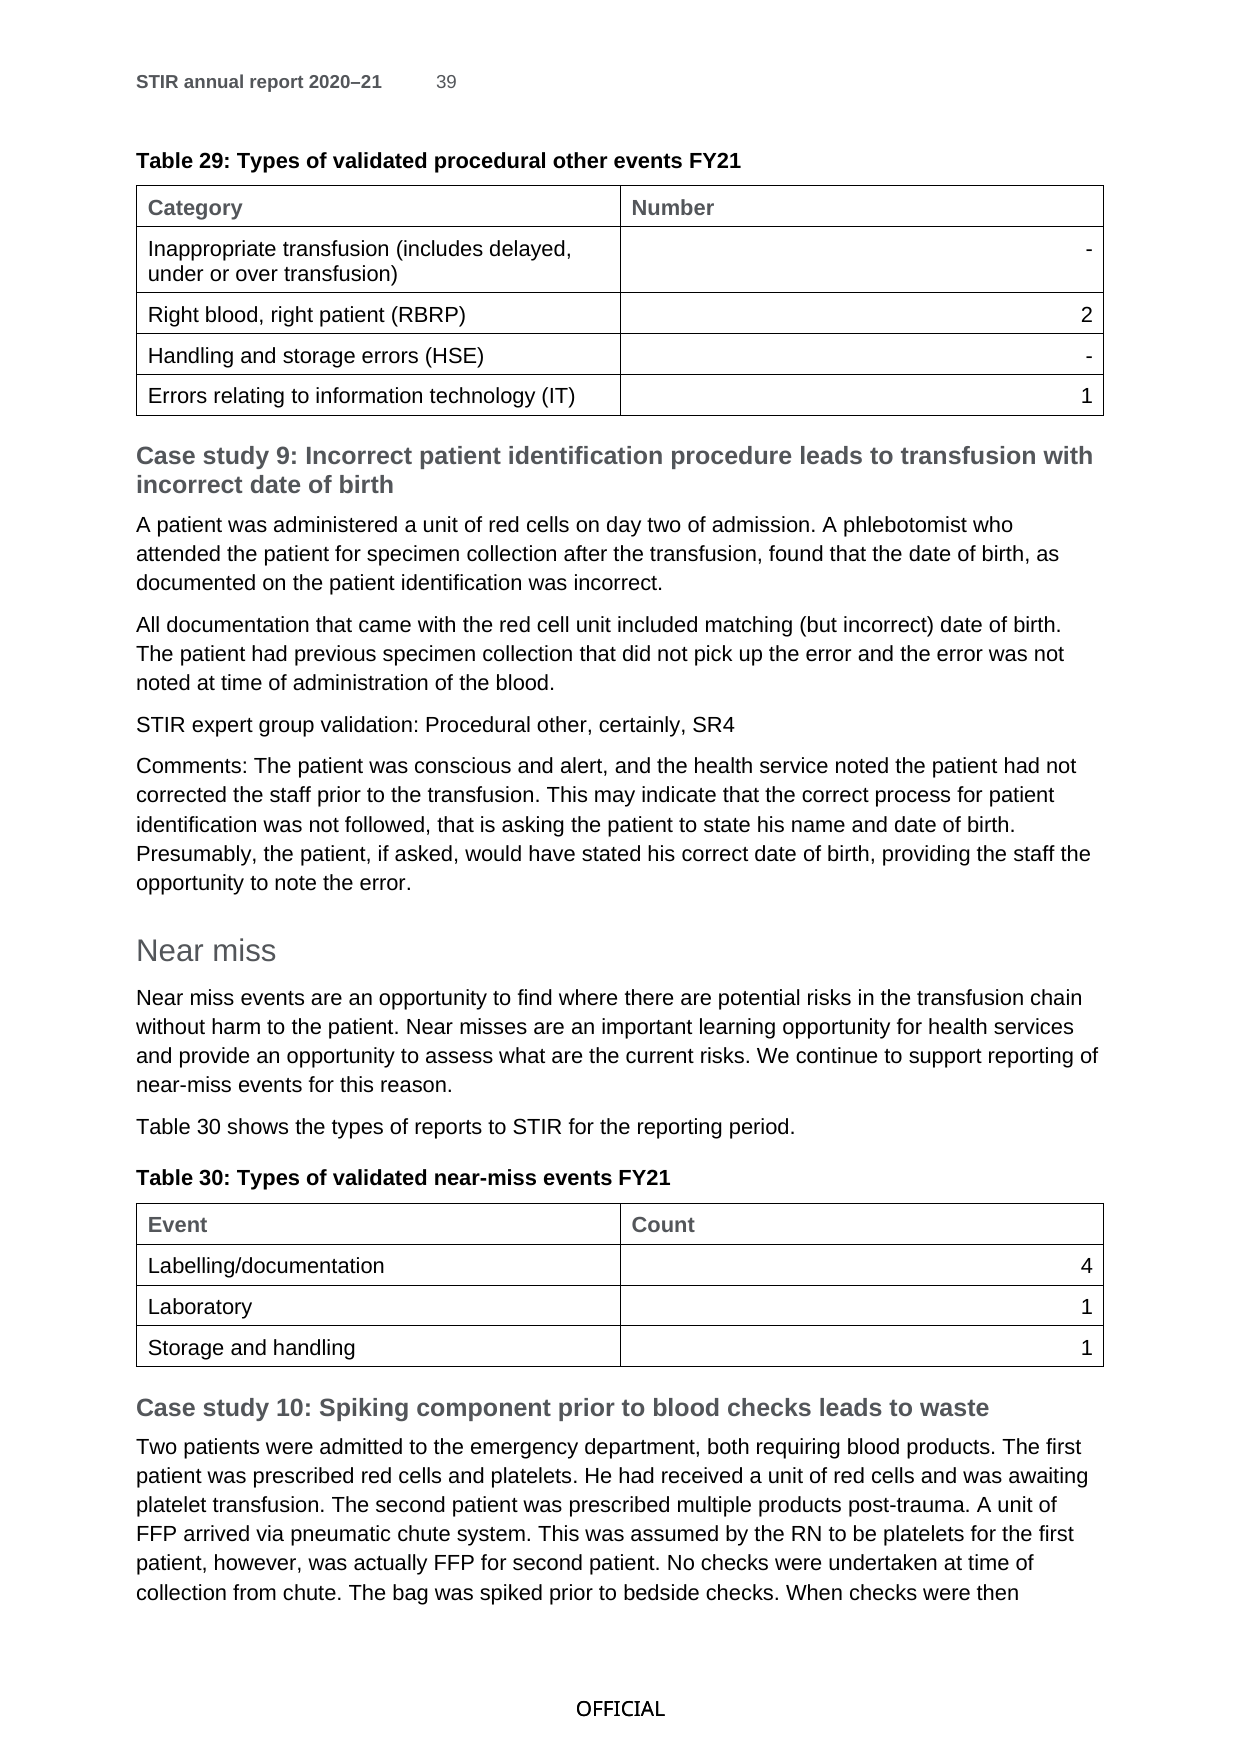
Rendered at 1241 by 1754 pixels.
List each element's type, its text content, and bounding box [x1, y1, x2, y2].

table_cell Handling and storage errors (HSE) [137, 334, 620, 374]
subtitle Case study 9: Incorrect patient identification procedure leads to transfusion with incorrect date of birth [136, 441, 1104, 499]
table_header Event [137, 1204, 620, 1244]
table_cell 1 [621, 375, 1103, 415]
table_header Number [621, 186, 1103, 226]
table_cell 2 [621, 293, 1103, 333]
table_cell 1 [621, 1326, 1103, 1366]
text Comments: The patient was conscious and alert, and the health service noted the patient had not corrected the staff prior to the transfusion. This may indicate that the correct process for patient identification was not followed, that is asking the patient to state his name and date of birth. Presumably, the patient, if asked, would have stated his correct date of birth, providing the staff the opportunity to note the error. [136, 749, 1104, 895]
subtitle Case study 10: Spiking component prior to blood checks leads to waste [136, 1392, 1104, 1421]
table_cell Errors relating to information technology (IT) [137, 375, 620, 415]
subtitle Near miss [136, 932, 1104, 968]
text All documentation that came with the red cell unit included matching (but incorrect) date of birth. The patient had previous specimen collection that did not pick up the error and the error was not noted at time of administration of the blood. [136, 607, 1104, 695]
text Table 30 shows the types of reports to STIR for the reporting period. [136, 1110, 1104, 1139]
table_cell Labelling/documentation [137, 1245, 620, 1284]
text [136, 1430, 1104, 1605]
table_cell - [621, 227, 1103, 292]
table_cell Right blood, right patient (RBRP) [137, 293, 620, 333]
table_header Category [137, 186, 620, 226]
table_cell - [621, 334, 1103, 374]
table_cell Storage and handling [137, 1326, 620, 1366]
text A patient was administered a unit of red cells on day two of admission. A phlebotomist who attended the patient for specimen collection after the transfusion, found that the date of birth, as documented on the patient identification was incorrect. [136, 507, 1104, 595]
table_header Count [621, 1204, 1103, 1244]
table_cell 4 [621, 1245, 1103, 1284]
table_cell Laboratory [137, 1286, 620, 1325]
table_cell Inappropriate transfusion (includes delayed, under or over transfusion) [137, 227, 620, 292]
text Table 29: Types of validated procedural other events FY21 [136, 148, 1104, 173]
text Table 30: Types of validated near-miss events FY21 [136, 1164, 1104, 1190]
text STIR expert group validation: Procedural other, certainly, SR4 [136, 707, 1104, 737]
table_cell 1 [621, 1286, 1103, 1325]
text Near miss events are an opportunity to find where there are potential risks in the transfusion chain without harm to the patient. Near misses are an important learning opportunity for health services and provide an opportunity to assess what are the current risks. We continue to support reporting of near-miss events for this reason. [136, 981, 1104, 1098]
